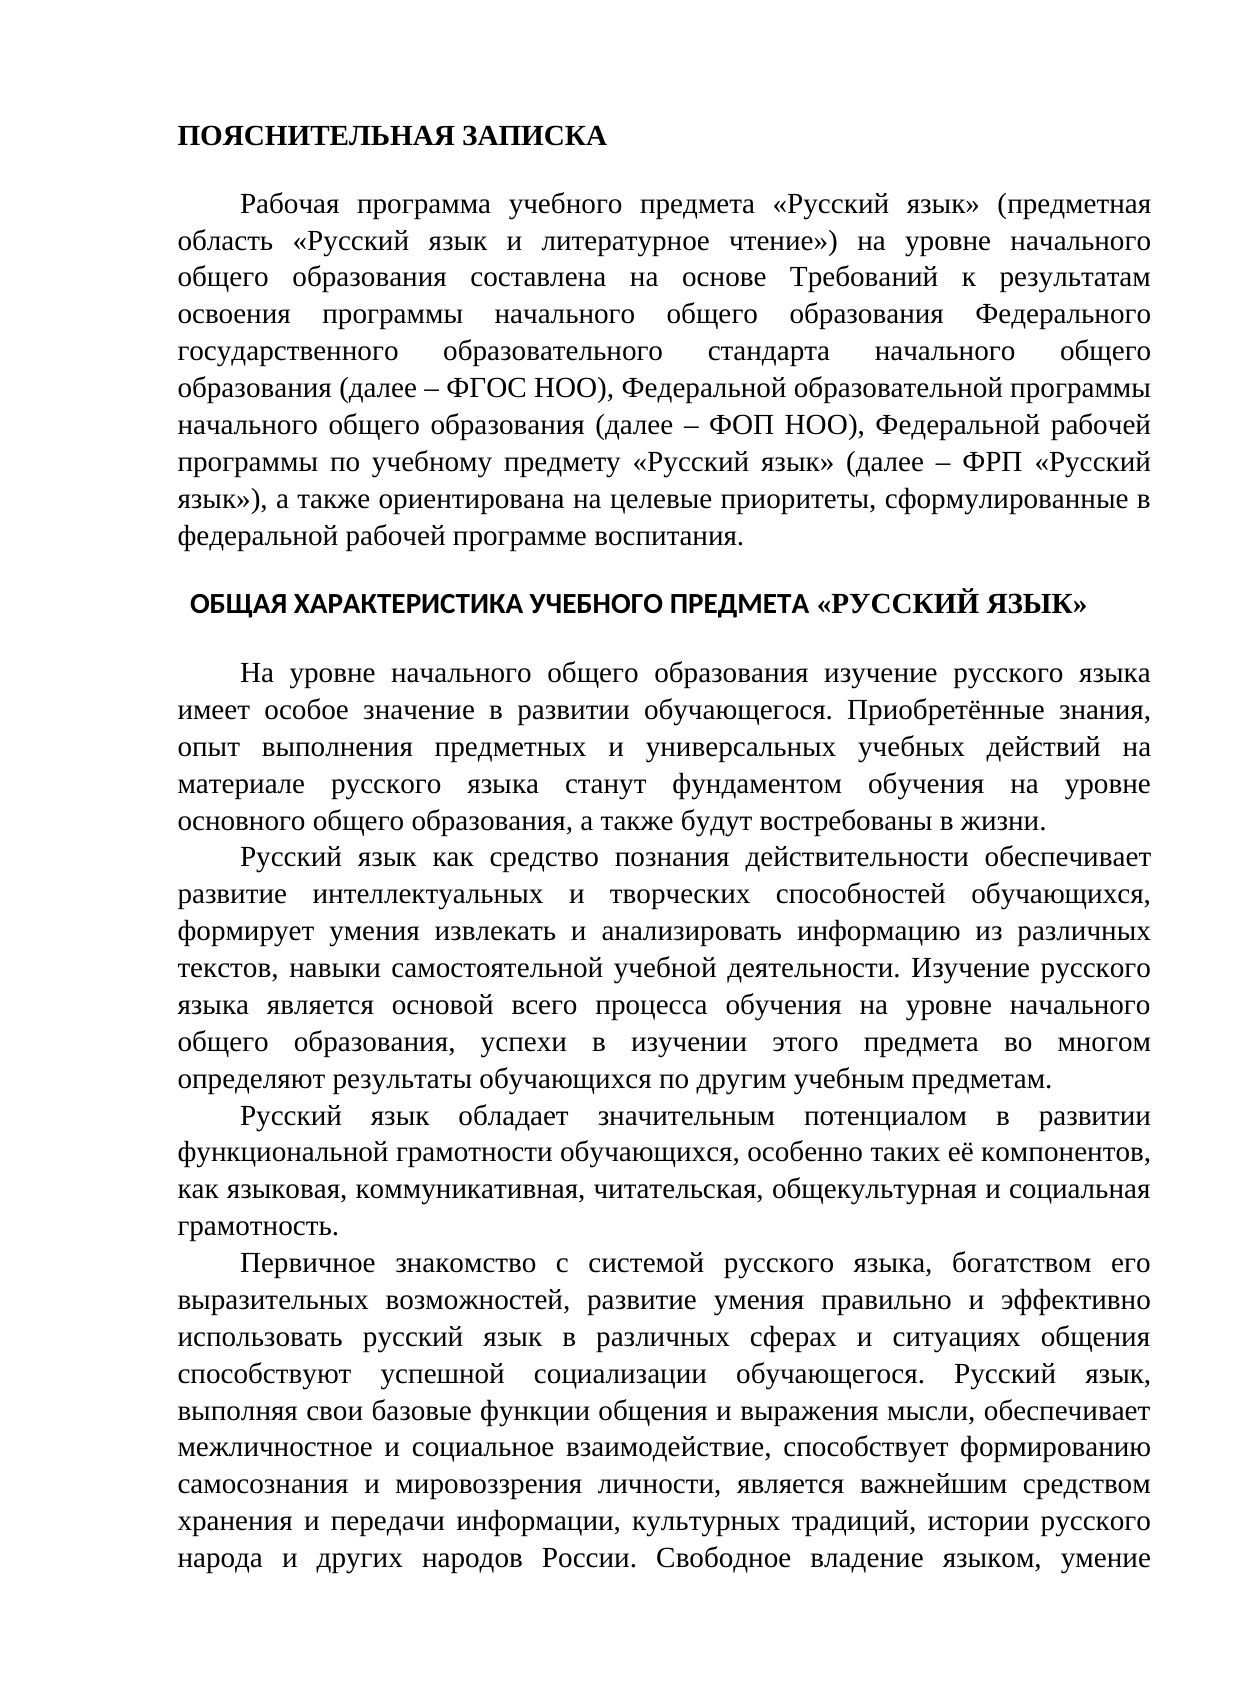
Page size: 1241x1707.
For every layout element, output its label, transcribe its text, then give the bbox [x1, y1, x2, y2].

text ПОЯСНИТЕЛЬНАЯ ЗАПИСКА [177, 118, 1152, 152]
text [177, 1245, 1152, 1574]
text Русский язык как средство познания действительности обеспечивает развитие интеллектуальных и творческих способностей обучающихся, формирует умения извлекать и анализировать информацию из различных текстов, навыки самостоятельной учебной деятельности. Изучение русского языка является основой всего процесса обучения на уровне начального общего образования, успехи в изучении этого предмета во многом определяют результаты обучающихся по другим учебным предметам. [177, 839, 1152, 1094]
text ОБЩАЯ ХАРАКТЕРИСТИКА УЧЕБНОГО ПРЕДМЕТА «РУССКИЙ ЯЗЫК» [190, 585, 1152, 621]
text На уровне начального общего образования изучение русского языка имеет особое значение в развитии обучающегося. Приобретённые знания, опыт выполнения предметных и универсальных учебных действий на материале русского языка станут фундаментом обучения на уровне основного общего образования, а также будут востребованы в жизни. [177, 655, 1152, 836]
text Русский язык обладает значительным потенциалом в развитии функциональной грамотности обучающихся, особенно таких её компонентов, как языковая, коммуникативная, читательская, общекультурная и социальная грамотность. [177, 1098, 1152, 1242]
text Рабочая программа учебного предмета «Русский язык» (предметная область «Русский язык и литературное чтение») на уровне начального общего образования составлена на основе Требований к результатам освоения программы начального общего образования Федерального государственного образовательного стандарта начального общего образования (далее – ФГОС НОО), Федеральной образовательной программы начального общего образования (далее – ФОП НОО), Федеральной рабочей программы по учебному предмету «Русский язык» (далее – ФРП «Русский язык»), а также ориентирована на целевые приоритеты, сформулированные в федеральной рабочей программе воспитания. [177, 186, 1152, 551]
